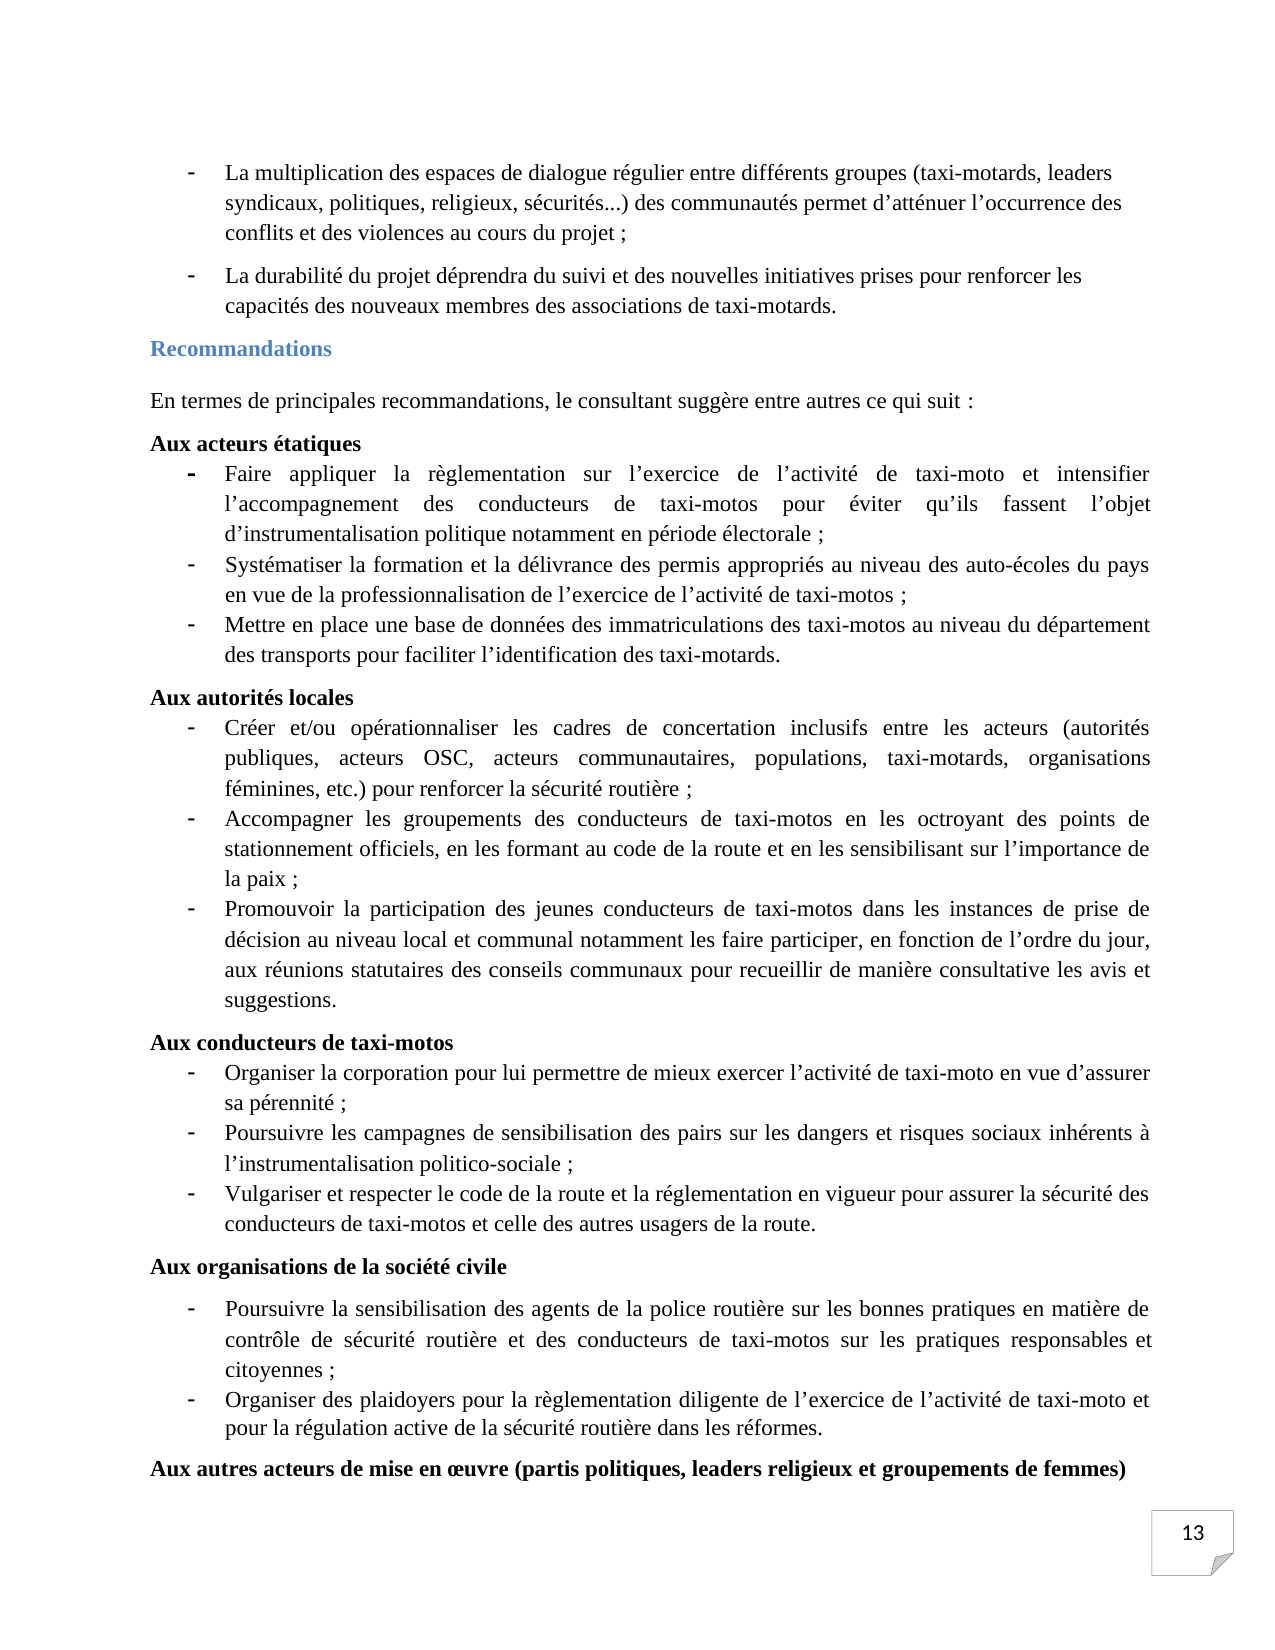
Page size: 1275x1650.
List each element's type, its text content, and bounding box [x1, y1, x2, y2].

list Poursuivre les campagnes de sensibilisation des pairs sur les dangers et risques sociaux inhérents à l’instrumentalisation politico-sociale ; [187, 1119, 1152, 1176]
list Promouvoir la participation des jeunes conducteurs de taxi-motos dans les instances de prise de décision au niveau local et communal notamment les faire participer, en fonction de l’ordre du jour, aux réunions statutaires des conseils communaux pour recueillir de manière consultative les avis et suggestions. [187, 895, 1152, 1012]
text Aux autres acteurs de mise en œuvre (partis politiques, leaders religieux et groupements de femmes) [150, 1455, 1152, 1482]
text En termes de principales recommandations, le consultant suggère entre autres ce qui suit : [150, 387, 1152, 413]
list Mettre en place une base de données des immatriculations des taxi-motos au niveau du département des transports pour faciliter l’identification des taxi-motards. [187, 611, 1152, 668]
list Vulgariser et respecter le code de la route et la réglementation en vigueur pour assurer la sécurité des conducteurs de taxi-motos et celle des autres usagers de la route. [187, 1180, 1152, 1236]
list La multiplication des espaces de dialogue régulier entre différents groupes (taxi-motards, leaders syndicaux, politiques, religieux, sécurités...) des communautés permet d’atténuer l’occurrence des conflits et des violences au cours du projet ; [187, 159, 1152, 246]
list Systématiser la formation et la délivrance des permis appropriés au niveau des auto-écoles du pays en vue de la professionnalisation de l’exercice de l’activité de taxi-motos ; [187, 551, 1152, 607]
list La durabilité du projet déprendra du suivi et des nouvelles initiatives prises pour renforcer les capacités des nouveaux membres des associations de taxi-motards. [187, 262, 1152, 319]
list Accompagner les groupements des conducteurs de taxi-motos en les octroyant des points de stationnement officiels, en les formant au code de la route et en les sensibilisant sur l’importance de la paix ; [187, 805, 1152, 892]
list Organiser des plaidoyers pour la règlementation diligente de l’exercice de l’activité de taxi-moto et pour la régulation active de la sécurité routière dans les réformes. [187, 1386, 1152, 1441]
list Créer et/ou opérationnaliser les cadres de concertation inclusifs entre les acteurs (autorités publiques, acteurs OSC, acteurs communautaires, populations, taxi-motards, organisations féminines, etc.) pour renforcer la sécurité routière ; [187, 714, 1152, 801]
list Organiser la corporation pour lui permettre de mieux exercer l’activité de taxi-moto en vue d’assurer sa pérennité ; [187, 1059, 1152, 1116]
text Aux acteurs étatiques [150, 430, 1152, 456]
list Faire appliquer la règlementation sur l’exercice de l’activité de taxi-moto et intensifier l’accompagnement des conducteurs de taxi-motos pour éviter qu’ils fassent l’objet d’instrumentalisation politique notamment en période électorale ; [187, 460, 1152, 547]
text Aux organisations de la société civile [150, 1253, 1152, 1279]
text Recommandations [150, 335, 1152, 361]
text Aux conducteurs de taxi-motos [150, 1029, 1152, 1055]
text Aux autorités locales [150, 684, 1152, 710]
list Poursuivre la sensibilisation des agents de la police routière sur les bonnes pratiques en matière de contrôle de sécurité routière et des conducteurs de taxi-motos sur les pratiques responsables et citoyennes ; [187, 1295, 1152, 1382]
